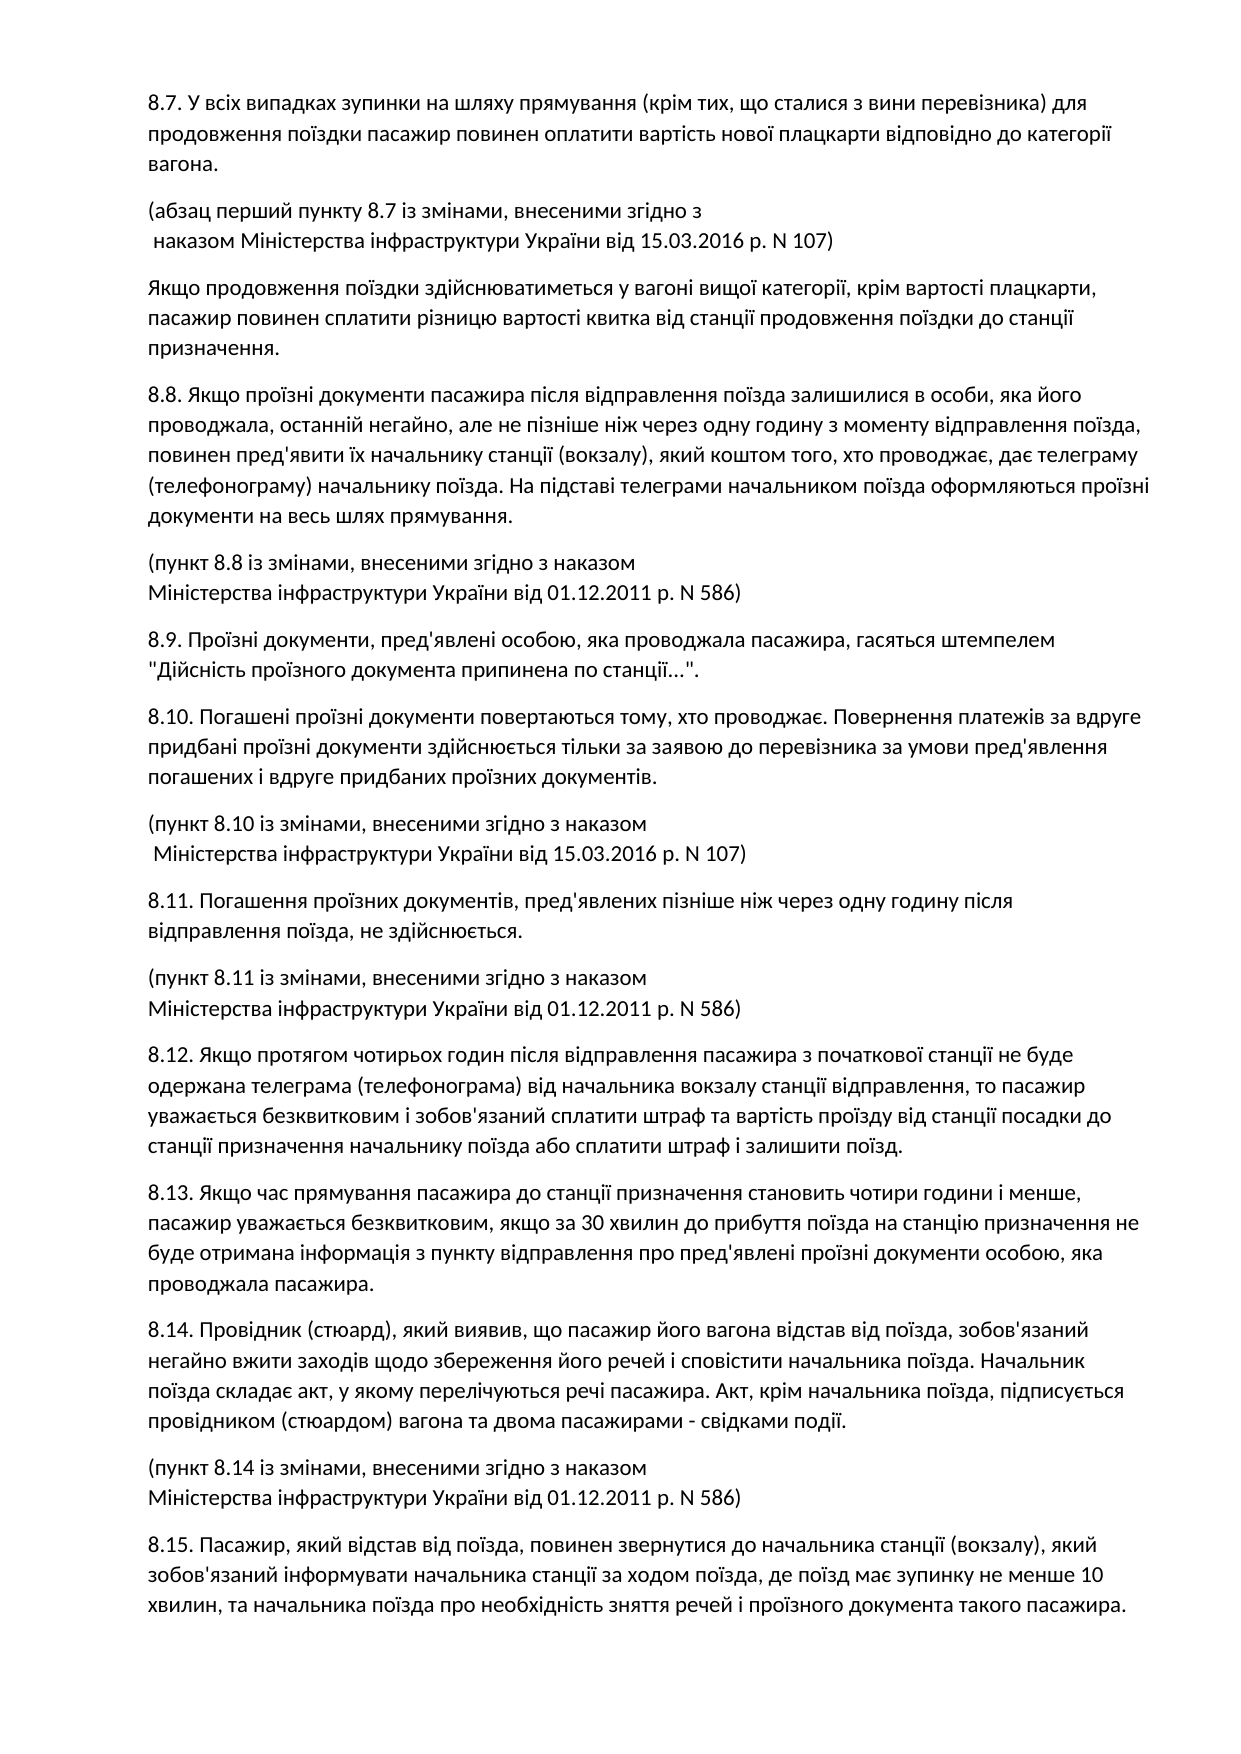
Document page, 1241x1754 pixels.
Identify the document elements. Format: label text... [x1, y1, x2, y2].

text 8.11. Погашення проїзних документів, пред'явлених пізніше ніж через одну годину після відправлення поїзда, не здійснюється. [148, 886, 1152, 945]
text 8.12. Якщо протягом чотирьох годин після відправлення пасажира з початкової станції не буде одержана телеграма (телефонограма) від начальника вокзалу станції відправлення, то пасажир уважається безквитковим і зобов'язаний сплатити штраф та вартість проїзду від станції посадки до станції призначення начальнику поїзда або сплатити штраф і залишити поїзд. [148, 1041, 1152, 1159]
text 8.15. Пасажир, який відстав від поїзда, повинен звернутися до начальника станції (вокзалу), який зобов'язаний інформувати начальника станції за ходом поїзда, де поїзд має зупинку не менше 10 хвилин, та начальника поїзда про необхідність зняття речей і проїзного документа такого пасажира. [148, 1530, 1152, 1619]
text 8.9. Проїзні документи, пред'явлені особою, яка проводжала пасажира, гасяться штемпелем "Дійсність проїзного документа припинена по станції...". [148, 625, 1152, 683]
text (абзац перший пункту 8.7 із змінами, внесеними згідно з наказом Міністерства інфраструктури України від 15.03.2016 р. N 107) [148, 196, 1152, 254]
text (пункт 8.14 із змінами, внесеними згідно з наказом Міністерства інфраструктури України від 01.12.2011 р. N 586) [148, 1453, 1152, 1511]
text (пункт 8.11 із змінами, внесеними згідно з наказом Міністерства інфраструктури України від 01.12.2011 р. N 586) [148, 963, 1152, 1022]
text 8.13. Якщо час прямування пасажира до станції призначення становить чотири години і менше, пасажир уважається безквитковим, якщо за 30 хвилин до прибуття поїзда на станцію призначення не буде отримана інформація з пункту відправлення про пред'явлені проїзні документи особою, яка проводжала пасажира. [148, 1178, 1152, 1297]
text (пункт 8.8 із змінами, внесеними згідно з наказом Міністерства інфраструктури України від 01.12.2011 р. N 586) [148, 548, 1152, 606]
text 8.14. Провідник (стюард), який виявив, що пасажир його вагона відстав від поїзда, зобов'язаний негайно вжити заходів щодо збереження його речей і сповістити начальника поїзда. Начальник поїзда складає акт, у якому перелічуються речі пасажира. Акт, крім начальника поїзда, підписується провідником (стюардом) вагона та двома пасажирами - свідками події. [148, 1316, 1152, 1434]
text (пункт 8.10 із змінами, внесеними згідно з наказом Міністерства інфраструктури України від 15.03.2016 р. N 107) [148, 809, 1152, 868]
text Якщо продовження поїздки здійснюватиметься у вагоні вищої категорії, крім вартості плацкарти, пасажир повинен сплатити різницю вартості квитка від станції продовження поїздки до станції призначення. [148, 273, 1152, 361]
text 8.10. Погашені проїзні документи повертаються тому, хто проводжає. Повернення платежів за вдруге придбані проїзні документи здійснюється тільки за заявою до перевізника за умови пред'явлення погашених і вдруге придбаних проїзних документів. [148, 702, 1152, 791]
text 8.7. У всіх випадках зупинки на шляху прямування (крім тих, що сталися з вини перевізника) для продовження поїздки пасажир повинен оплатити вартість нової плацкарти відповідно до категорії вагона. [148, 88, 1152, 177]
text 8.8. Якщо проїзні документи пасажира після відправлення поїзда залишилися в особи, яка його проводжала, останній негайно, але не пізніше ніж через одну годину з моменту відправлення поїзда, повинен пред'явити їх начальнику станції (вокзалу), який коштом того, хто проводжає, дає телеграму (телефонограму) начальнику поїзда. На підставі телеграми начальником поїзда оформляються проїзні документи на весь шлях прямування. [148, 380, 1152, 529]
